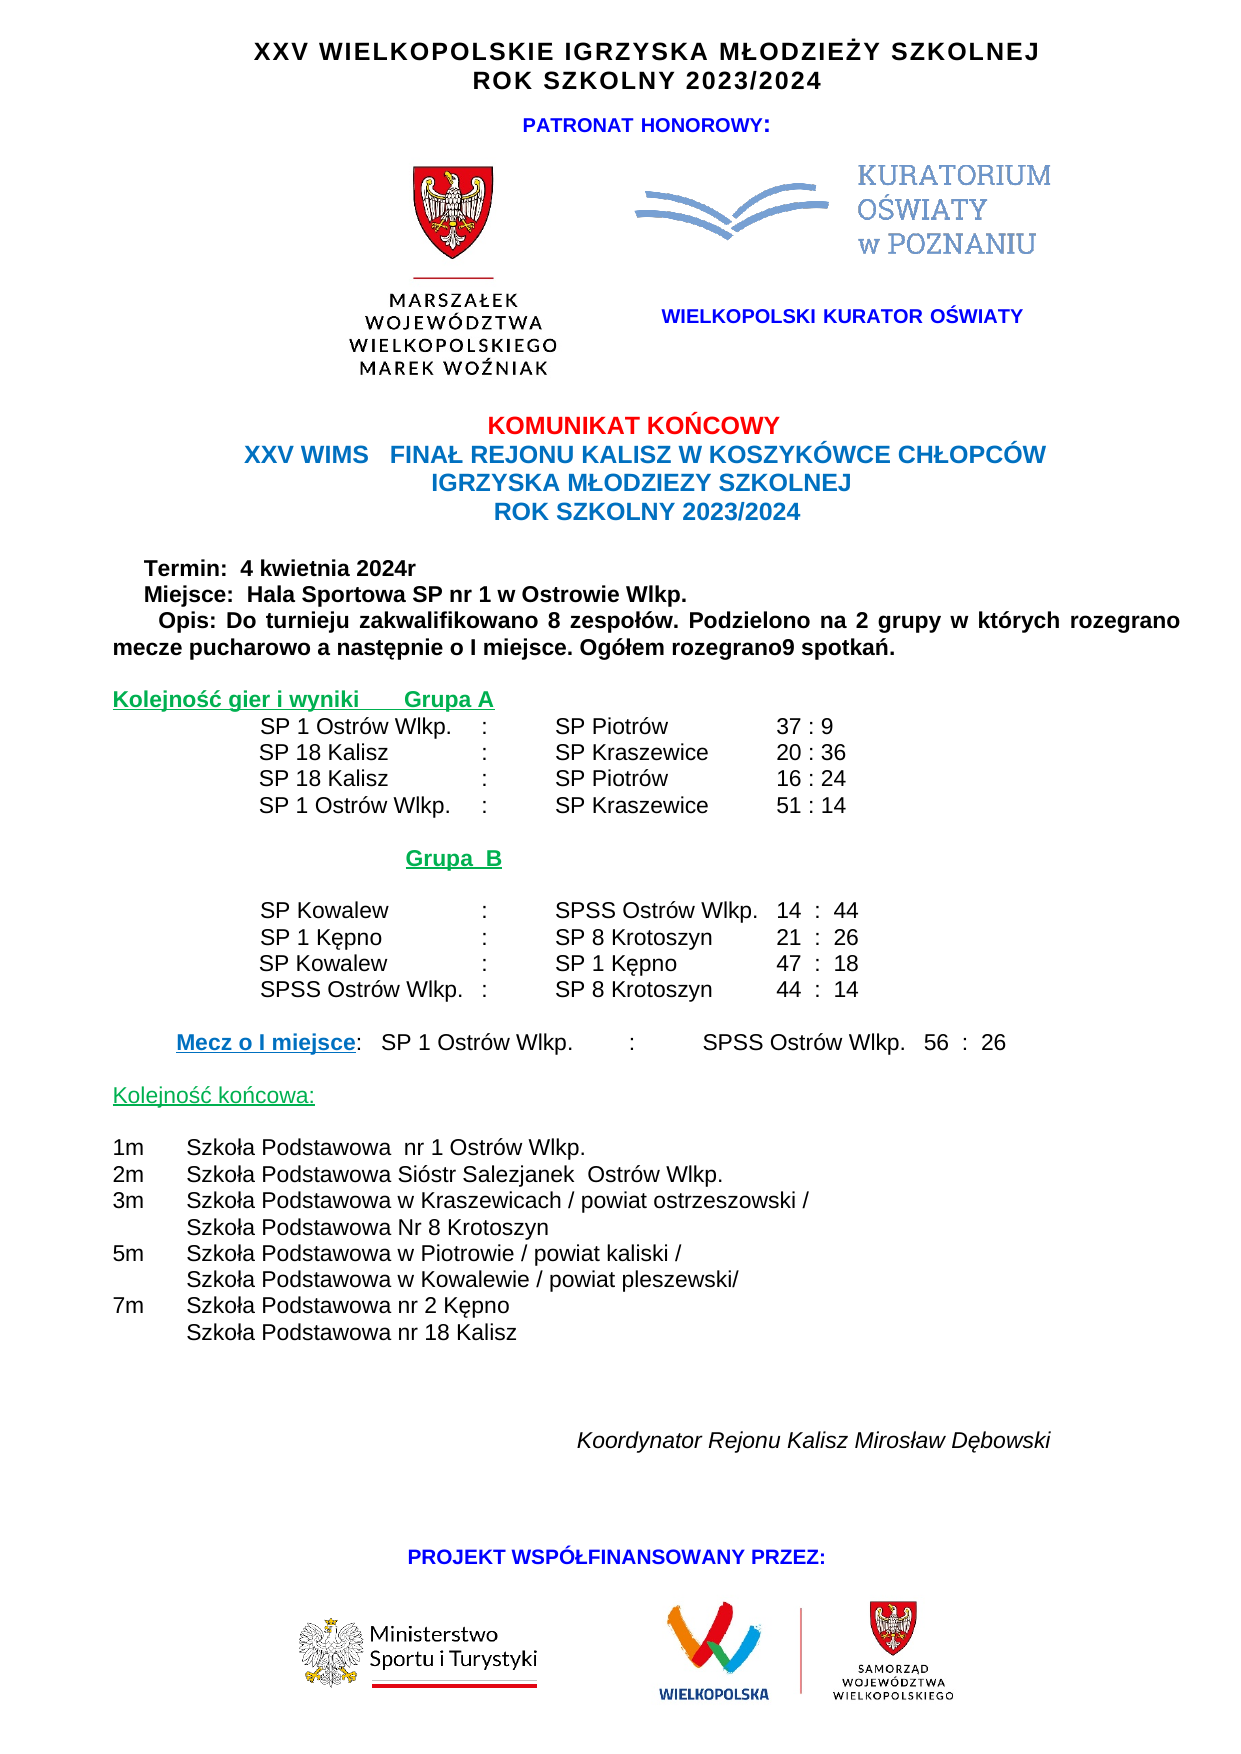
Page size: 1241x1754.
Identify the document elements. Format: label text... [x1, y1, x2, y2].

text Termin: 4 kwietnia 2024r [112, 554, 1181, 581]
text ROK SZKOLNY 2023/2024 [112, 497, 1181, 526]
text 3m Szkoła Podstawowa w Kraszewicach / powiat ostrzeszowski / [112, 1187, 1181, 1213]
text Grupa B [112, 844, 1181, 871]
text 2m Szkoła Podstawowa Sióstr Salezjanek Ostrów Wlkp. [112, 1161, 1181, 1187]
text SP 18 Kalisz : SP Kraszewice 20 : 36 [112, 739, 1181, 765]
text SP Kowalew : SPSS Ostrów Wlkp. 14 : 44 [112, 897, 1181, 923]
text 7m Szkoła Podstawowa nr 2 Kępno [112, 1292, 1181, 1319]
picture [629, 1584, 983, 1717]
text Mecz o I miejsce: SP 1 Ostrów Wlkp. : SPSS Ostrów Wlkp. 56 : 26 [112, 1029, 1181, 1055]
text Szkoła Podstawowa Nr 8 Krotoszyn [112, 1213, 1181, 1240]
text SP Kowalew : SP 1 Kępno 47 : 18 [112, 950, 1181, 976]
text Kolejność gier i wyniki Grupa A [112, 686, 1181, 713]
picture [322, 146, 583, 395]
text SP 1 Ostrów Wlkp. : SP Kraszewice 51 : 14 [112, 792, 1181, 818]
text SPSS Ostrów Wlkp. : SP 8 Krotoszyn 44 : 14 [112, 976, 1181, 1003]
text XXV WIMS FINAŁ REJONU KALISZ W KOSZYKÓWCE CHŁOPCÓW [112, 439, 1181, 468]
text Szkoła Podstawowa nr 18 Kalisz [112, 1319, 1181, 1345]
text IGRZYSKA MŁODZIEZY SZKOLNEJ [112, 468, 1181, 497]
text 1m Szkoła Podstawowa nr 1 Ostrów Wlkp. [112, 1134, 1181, 1161]
text SP 18 Kalisz : SP Piotrów 16 : 24 [112, 765, 1181, 792]
text Kolejność końcowa: [112, 1082, 1181, 1108]
picture [634, 165, 1051, 254]
text SP 1 Kępno : SP 8 Krotoszyn 21 : 26 [112, 923, 1181, 950]
text Miejsce: Hala Sportowa SP nr 1 w Ostrowie Wlkp. [112, 581, 1181, 607]
text SP 1 Ostrów Wlkp. : SP Piotrów 37 : 9 [112, 713, 1181, 739]
text Koordynator Rejonu Kalisz Mirosław Dębowski [112, 1427, 1181, 1453]
picture [282, 1601, 553, 1704]
text Opis: Do turnieju zakwalifikowano 8 zespołów. Podzielono na 2 grupy w których rozegrano mecze pucharowo a następnie o I miejsce. Ogółem rozegrano9 spotkań. [112, 607, 1181, 660]
text https://docs.google.com/forms/d/e/1FKOMUNIKAT KOŃCOWY [112, 411, 1181, 439]
text Szkoła Podstawowa w Kowalewie / powiat pleszewski/ [112, 1266, 1181, 1292]
text 5m Szkoła Podstawowa w Piotrowie / powiat kaliski / [112, 1240, 1181, 1266]
